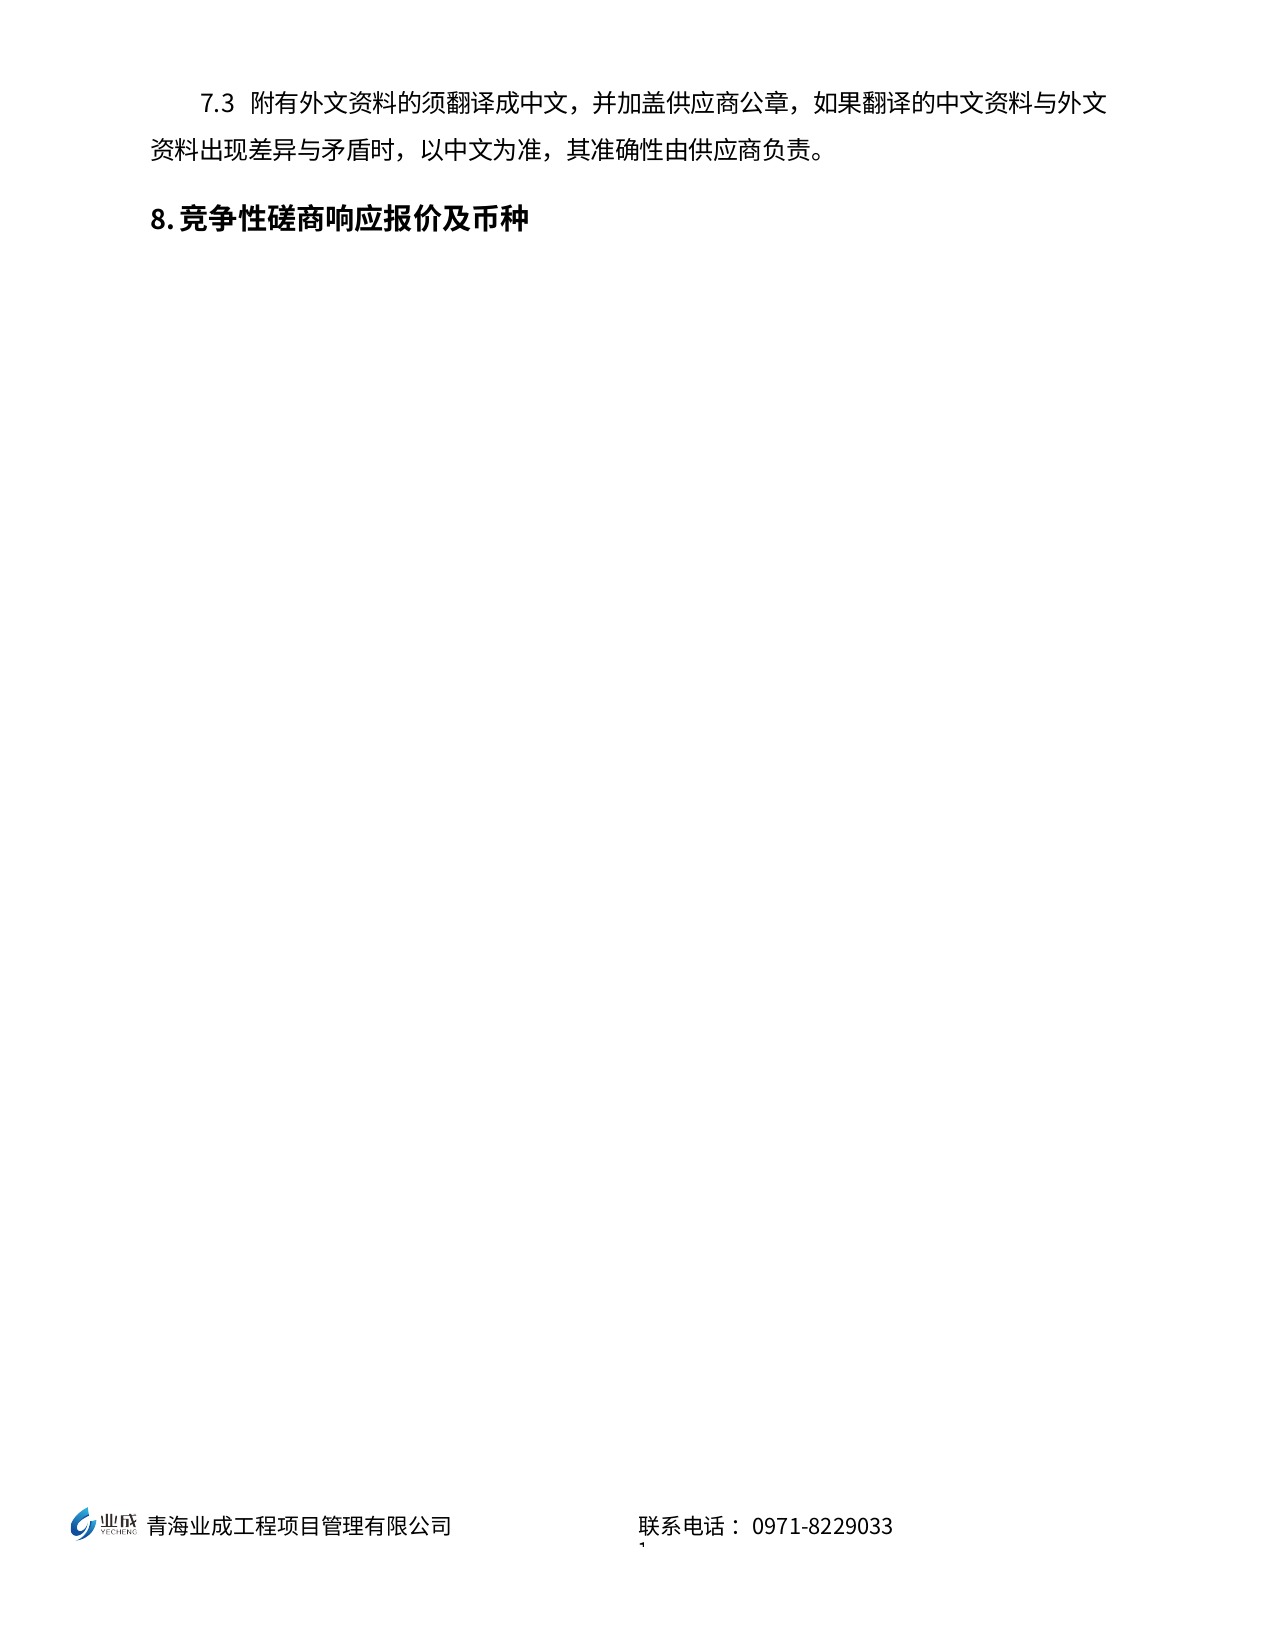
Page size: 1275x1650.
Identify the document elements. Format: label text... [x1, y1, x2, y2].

list 附有外文资料的须翻译成中文，并加盖供应商公章，如果翻译的中文资料与外文资料出现差异与矛盾时，以中文为准，其准确性由供应商负责。 [150, 83, 1114, 167]
list 竞争性磋商响应报价及币种 [150, 196, 1206, 238]
picture [70, 1507, 137, 1541]
